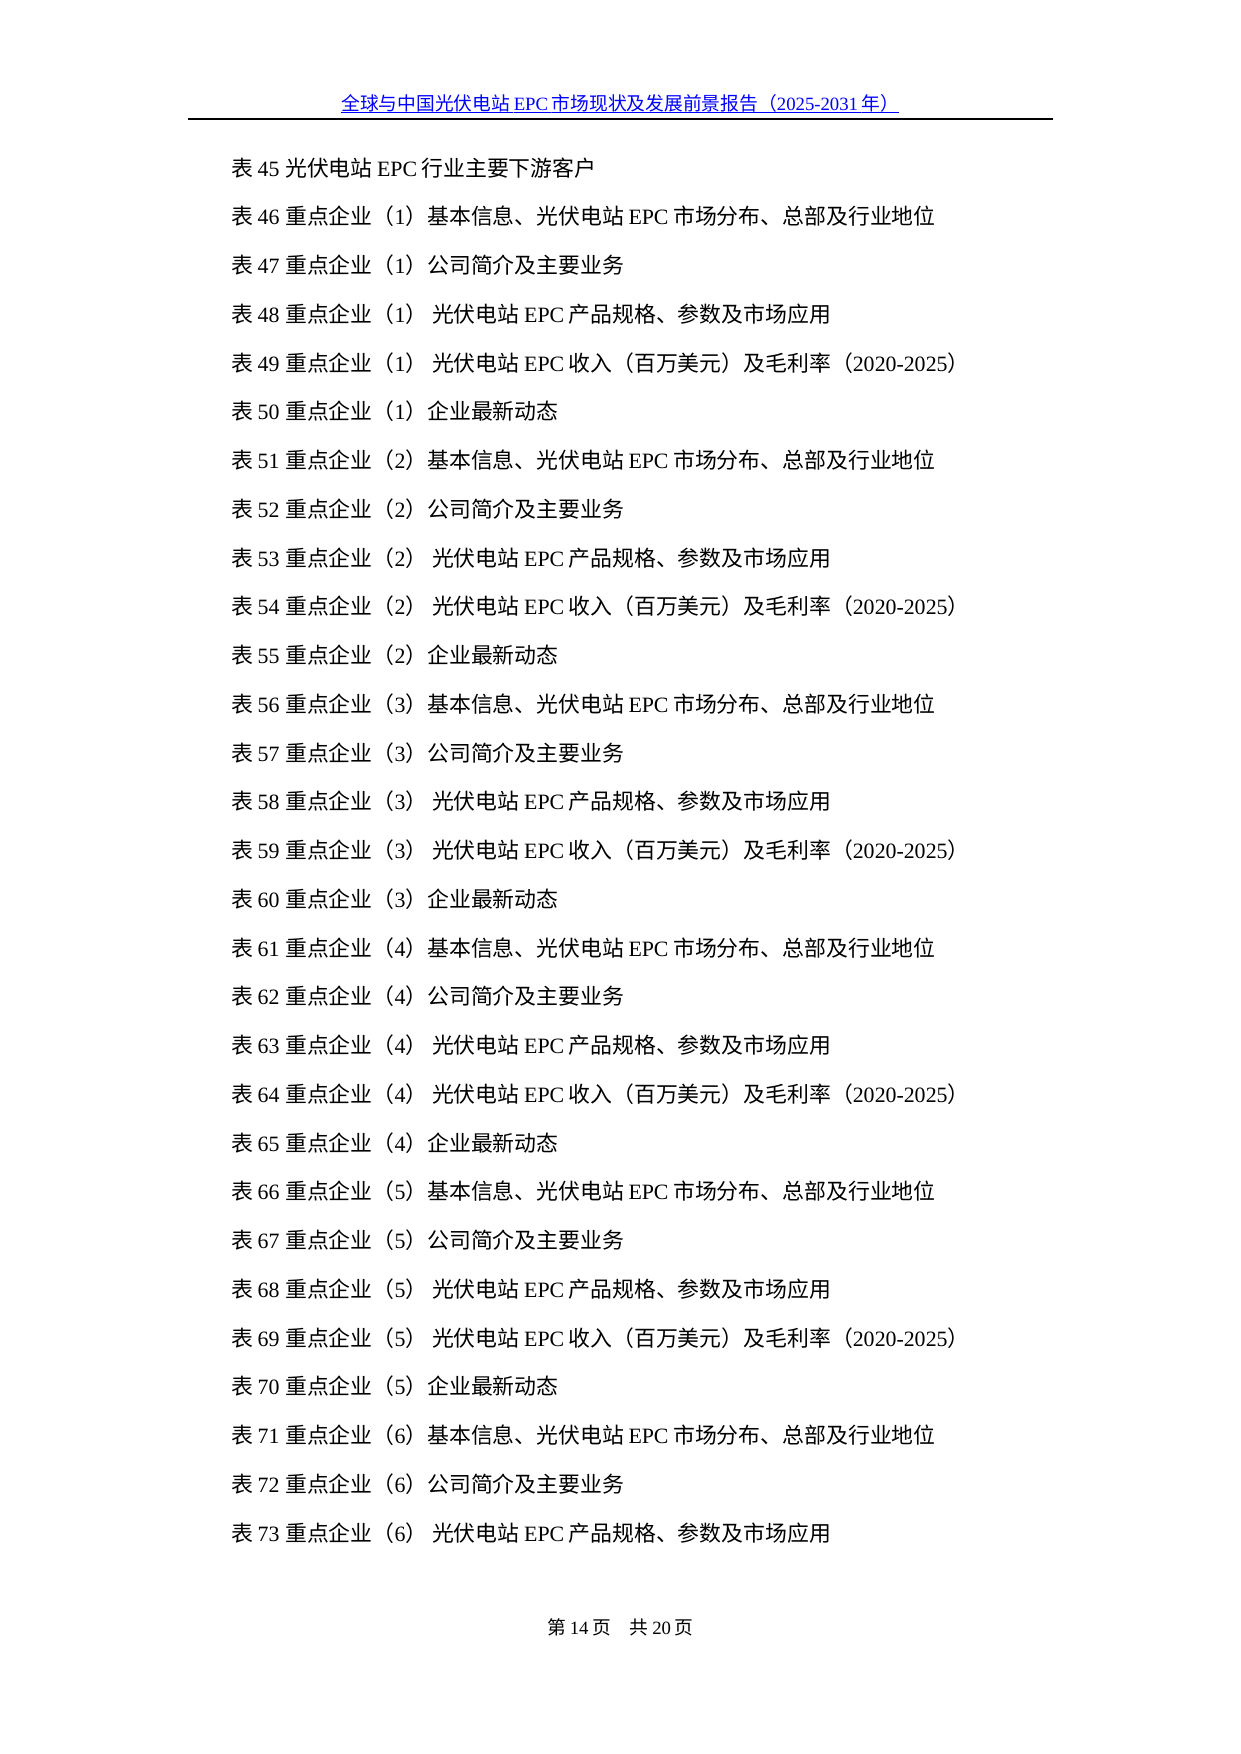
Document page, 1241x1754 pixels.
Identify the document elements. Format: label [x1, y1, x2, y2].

text [187, 150, 1053, 1548]
